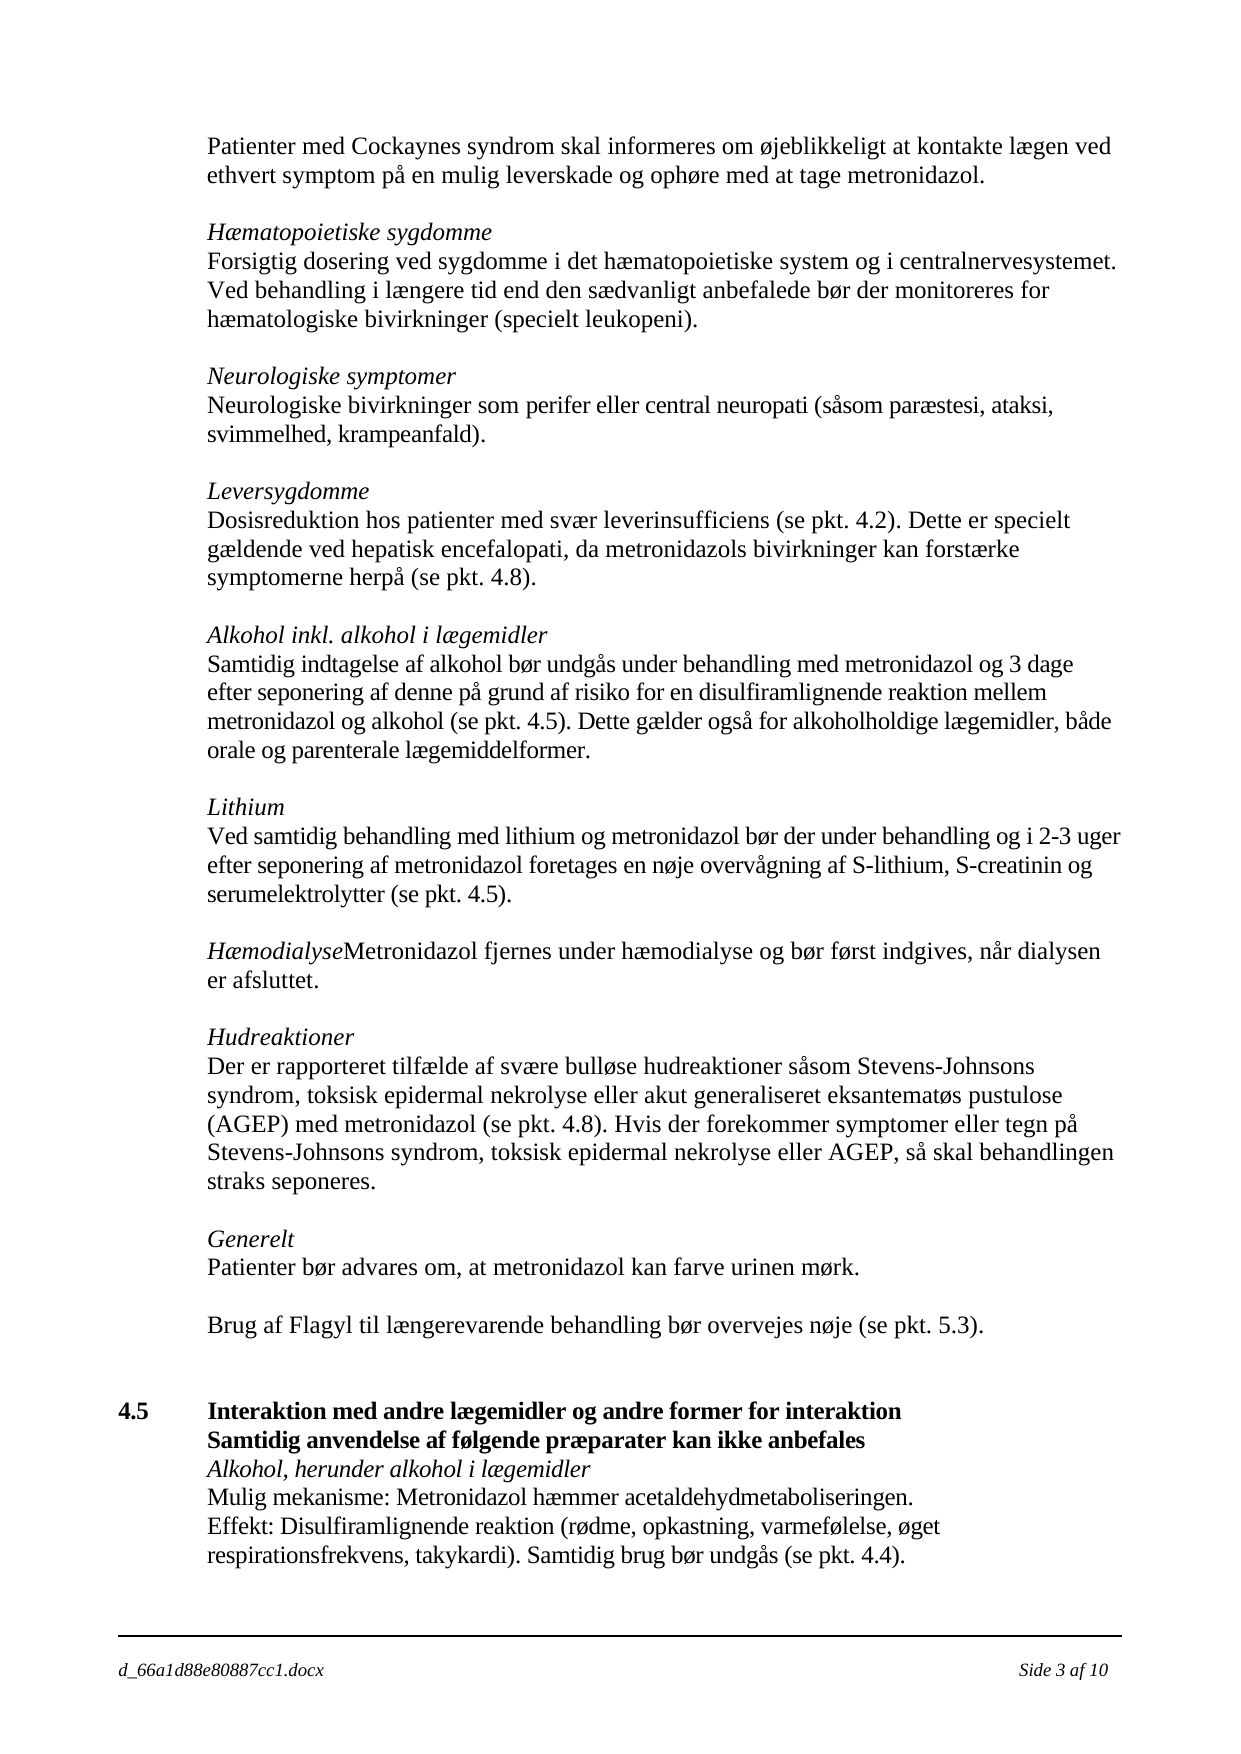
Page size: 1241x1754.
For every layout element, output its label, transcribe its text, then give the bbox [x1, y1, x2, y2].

text Alkohol, herunder alkohol i lægemidler [207, 1454, 1122, 1482]
text Neurologiske symptomer [207, 361, 1122, 390]
text Effekt: Disulfiramlignende reaktion (rødme, opkastning, varmefølelse, øget respirationsfrekvens, takykardi). Samtidig brug bør undgås (se pkt. 4.4). [207, 1511, 1122, 1569]
text Hudreaktioner [207, 1022, 1122, 1051]
text Patienter bør advares om, at metronidazol kan farve urinen mørk. [207, 1252, 1122, 1281]
list Interaktion med andre lægemidler og andre former for interaktion [118, 1396, 1122, 1425]
text Der er rapporteret tilfælde af svære bulløse hudreaktioner såsom Stevens-Johnsons syndrom, toksisk epidermal nekrolyse eller akut generaliseret eksantematøs pustulose (AGEP) med metronidazol (se pkt. 4.8). Hvis der forekommer symptomer eller tegn på Stevens-Johnsons syndrom, toksisk epidermal nekrolyse eller AGEP, så skal behandlingen straks seponeres. [207, 1051, 1122, 1195]
text Leversygdomme [207, 476, 1122, 505]
text Mulig mekanisme: Metronidazol hæmmer acetaldehydmetaboliseringen. [207, 1482, 1122, 1511]
text Patienter med Cockaynes syndrom skal informeres om øjeblikkeligt at kontakte lægen ved ethvert symptom på en mulig leverskade og ophøre med at tage metronidazol. [207, 131, 1122, 189]
text Samtidig anvendelse af følgende præparater kan ikke anbefales [207, 1425, 1122, 1454]
text Dosisreduktion hos patienter med svær leverinsufficiens (se pkt. 4.2). Dette er specielt gældende ved hepatisk encefalopati, da metronidazols bivirkninger kan forstærke symptomerne herpå (se pkt. 4.8). [207, 505, 1122, 591]
text Generelt [207, 1224, 1122, 1252]
text Forsigtig dosering ved sygdomme i det hæmatopoietiske system og i centralnervesystemet. Ved behandling i længere tid end den sædvanligt anbefalede bør der monitoreres for hæmatologiske bivirkninger (specielt leukopeni). [207, 246, 1122, 332]
text HæmodialyseMetronidazol fjernes under hæmodialyse og bør først indgives, når dialysen er afsluttet. [207, 936, 1122, 994]
text Alkohol inkl. alkohol i lægemidler [207, 620, 1122, 649]
text Samtidig indtagelse af alkohol bør undgås under behandling med metronidazol og 3 dage efter seponering af denne på grund af risiko for en disulfiramlignende reaktion mellem metronidazol og alkohol (se pkt. 4.5). Dette gælder også for alkoholholdige lægemidler, både orale og parenterale lægemiddelformer. [207, 649, 1122, 764]
text Lithium [207, 792, 1122, 821]
text Hæmatopoietiske sygdomme [207, 217, 1122, 246]
text Brug af Flagyl til længerevarende behandling bør overvejes nøje (se pkt. 5.3). [207, 1310, 1122, 1339]
text Neurologiske bivirkninger som perifer eller central neuropati (såsom paræstesi, ataksi, svimmelhed, krampeanfald). [207, 390, 1122, 447]
text Ved samtidig behandling med lithium og metronidazol bør der under behandling og i 2-3 uger efter seponering af metronidazol foretages en nøje overvågning af S-lithium, S-creatinin og serumelektrolytter (se pkt. 4.5). [207, 821, 1122, 907]
